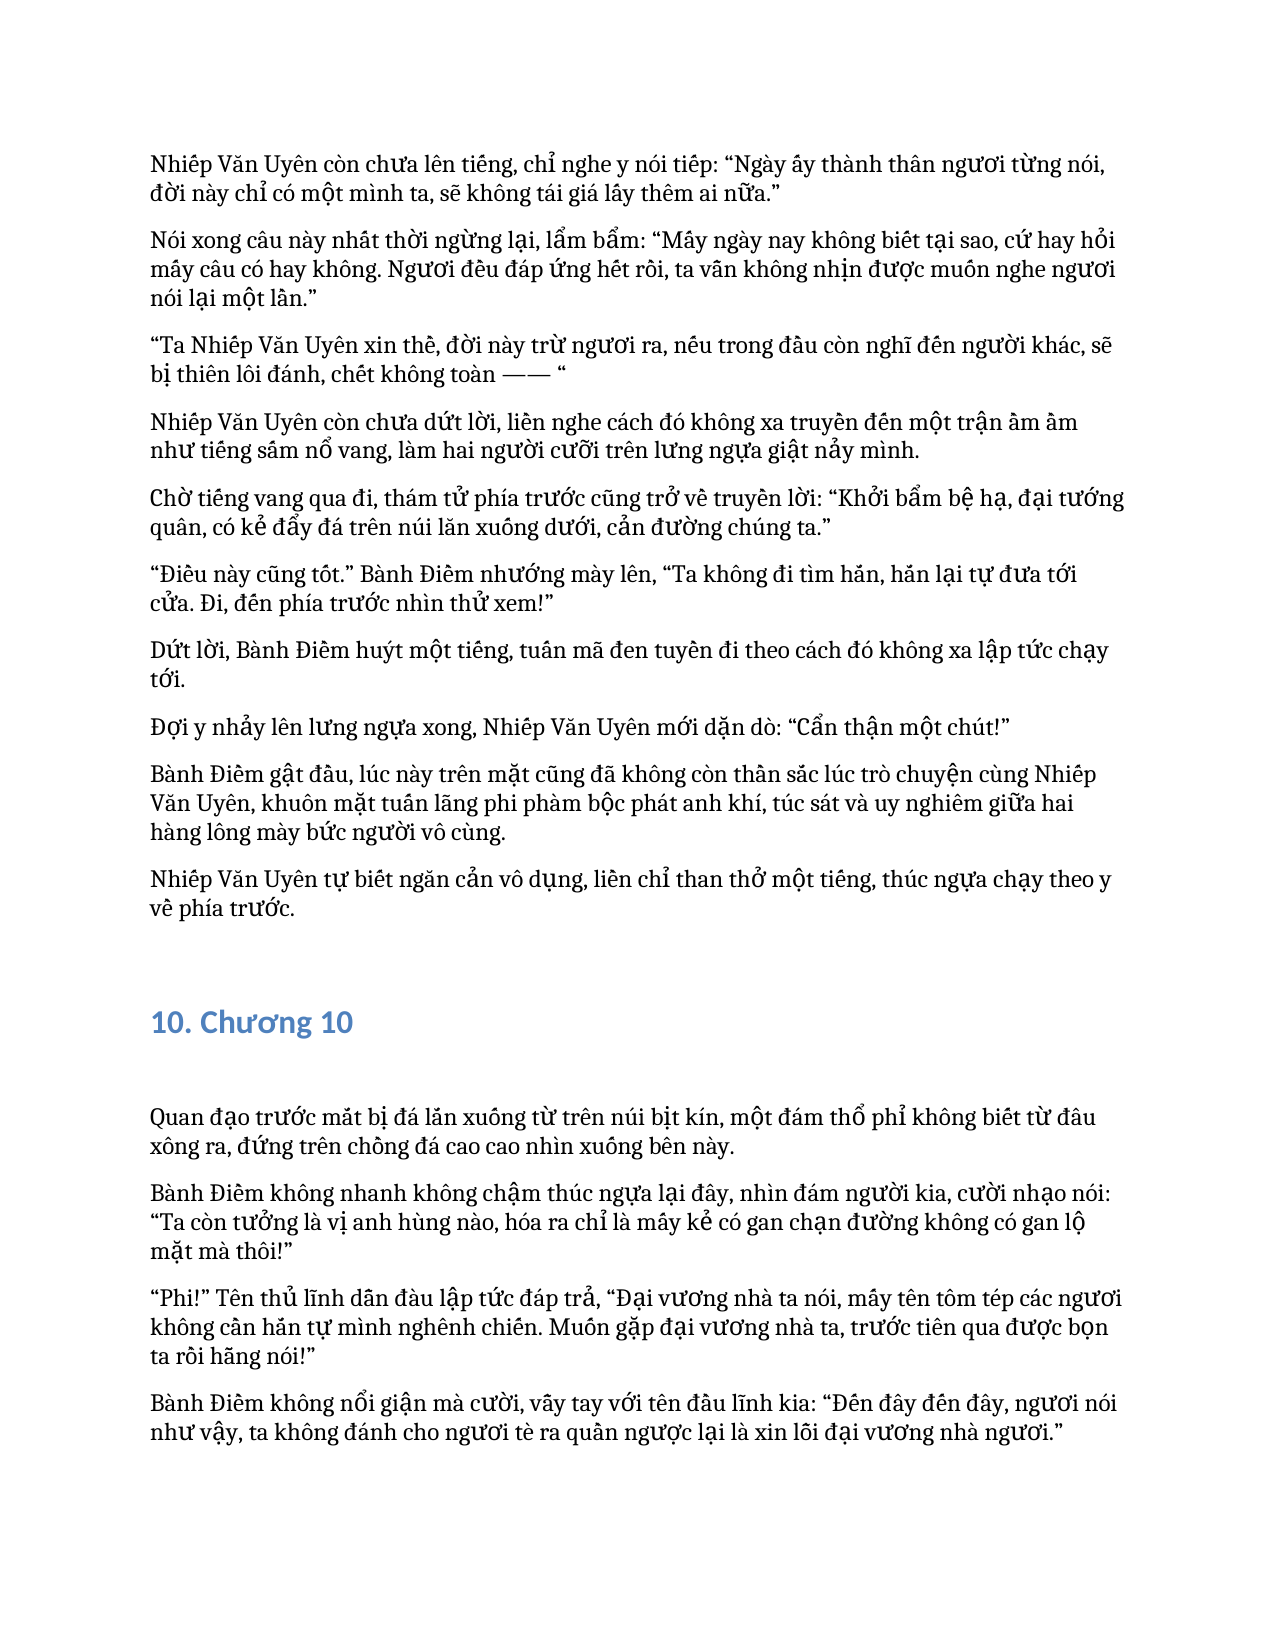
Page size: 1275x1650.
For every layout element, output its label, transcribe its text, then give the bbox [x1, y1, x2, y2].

text Nói xong câu này nhất thời ngừng lại, lẩm bẩm: “Mấy ngày nay không biết tại sao, cứ hay hỏi mấy câu có hay không. Ngươi đều đáp ứng hết rồi, ta vẫn không nhịn được muốn nghe ngươi nói lại một lần.” [150, 226, 1125, 312]
text Chờ tiếng vang qua đi, thám tử phía trước cũng trở về truyền lời: “Khởi bẩm bệ hạ, đại tướng quân, có kẻ đẩy đá trên núi lăn xuống dưới, cản đường chúng ta.” [150, 484, 1125, 541]
text Đợi y nhảy lên lưng ngựa xong, Nhiếp Văn Uyên mới dặn dò: “Cẩn thận một chút!” [150, 712, 1125, 741]
text “Điều này cũng tốt.” Bành Điềm nhướng mày lên, “Ta không đi tìm hắn, hắn lại tự đưa tới cửa. Đi, đến phía trước nhìn thử xem!” [150, 560, 1125, 617]
text “Phi!” Tên thủ lĩnh dẫn đàu lập tức đáp trả, “Đại vương nhà ta nói, mấy tên tôm tép các ngươi không cần hắn tự mình nghênh chiến. Muốn gặp đại vương nhà ta, trước tiên qua được bọn ta rồi hẵng nói!” [150, 1284, 1125, 1370]
text Nhiếp Văn Uyên còn chưa dứt lời, liền nghe cách đó không xa truyền đến một trận ầm ầm như tiếng sấm nổ vang, làm hai người cưỡi trên lưng ngựa giật nảy mình. [150, 407, 1125, 465]
text Bành Điềm gật đầu, lúc này trên mặt cũng đã không còn thần sắc lúc trò chuyện cùng Nhiếp Văn Uyên, khuôn mặt tuấn lãng phi phàm bộc phát anh khí, túc sát và uy nghiêm giữa hai hàng lông mày bức người vô cùng. [150, 760, 1125, 846]
text Nhiếp Văn Uyên tự biết ngăn cản vô dụng, liền chỉ than thở một tiếng, thúc ngựa chạy theo y về phía trước. [150, 865, 1125, 980]
text Quan đạo trước mắt bị đá lắn xuống từ trên núi bịt kín, một đám thổ phỉ không biết từ đâu xông ra, đứng trên chồng đá cao cao nhìn xuống bên này. [150, 1045, 1125, 1160]
text “Ta Nhiếp Văn Uyên xin thề, đời này trừ ngươi ra, nếu trong đầu còn nghĩ đến người khác, sẽ bị thiên lôi đánh, chết không toàn —— “ [150, 331, 1125, 389]
text Dứt lời, Bành Điềm huýt một tiếng, tuấn mã đen tuyền đi theo cách đó không xa lập tức chạy tới. [150, 636, 1125, 694]
text Bành Điềm không nhanh không chậm thúc ngựa lại đây, nhìn đám người kia, cười nhạo nói: “Ta còn tưởng là vị anh hùng nào, hóa ra chỉ là mấy kẻ có gan chạn đường không có gan lộ mặt mà thôi!” [150, 1179, 1125, 1265]
text Nhiếp Văn Uyên còn chưa lên tiếng, chỉ nghe y nói tiếp: “Ngày ấy thành thân ngươi từng nói, đời này chỉ có một mình ta, sẽ không tái giá lấy thêm ai nữa.” [150, 150, 1125, 207]
subtitle 10. Chương 10 [150, 1001, 1125, 1042]
text Bành Điềm không nổi giận mà cười, vẫy tay với tên đầu lĩnh kia: “Đến đây đến đây, ngươi nói như vậy, ta không đánh cho ngươi tè ra quần ngược lại là xin lỗi đại vương nhà ngươi.” [150, 1389, 1125, 1447]
